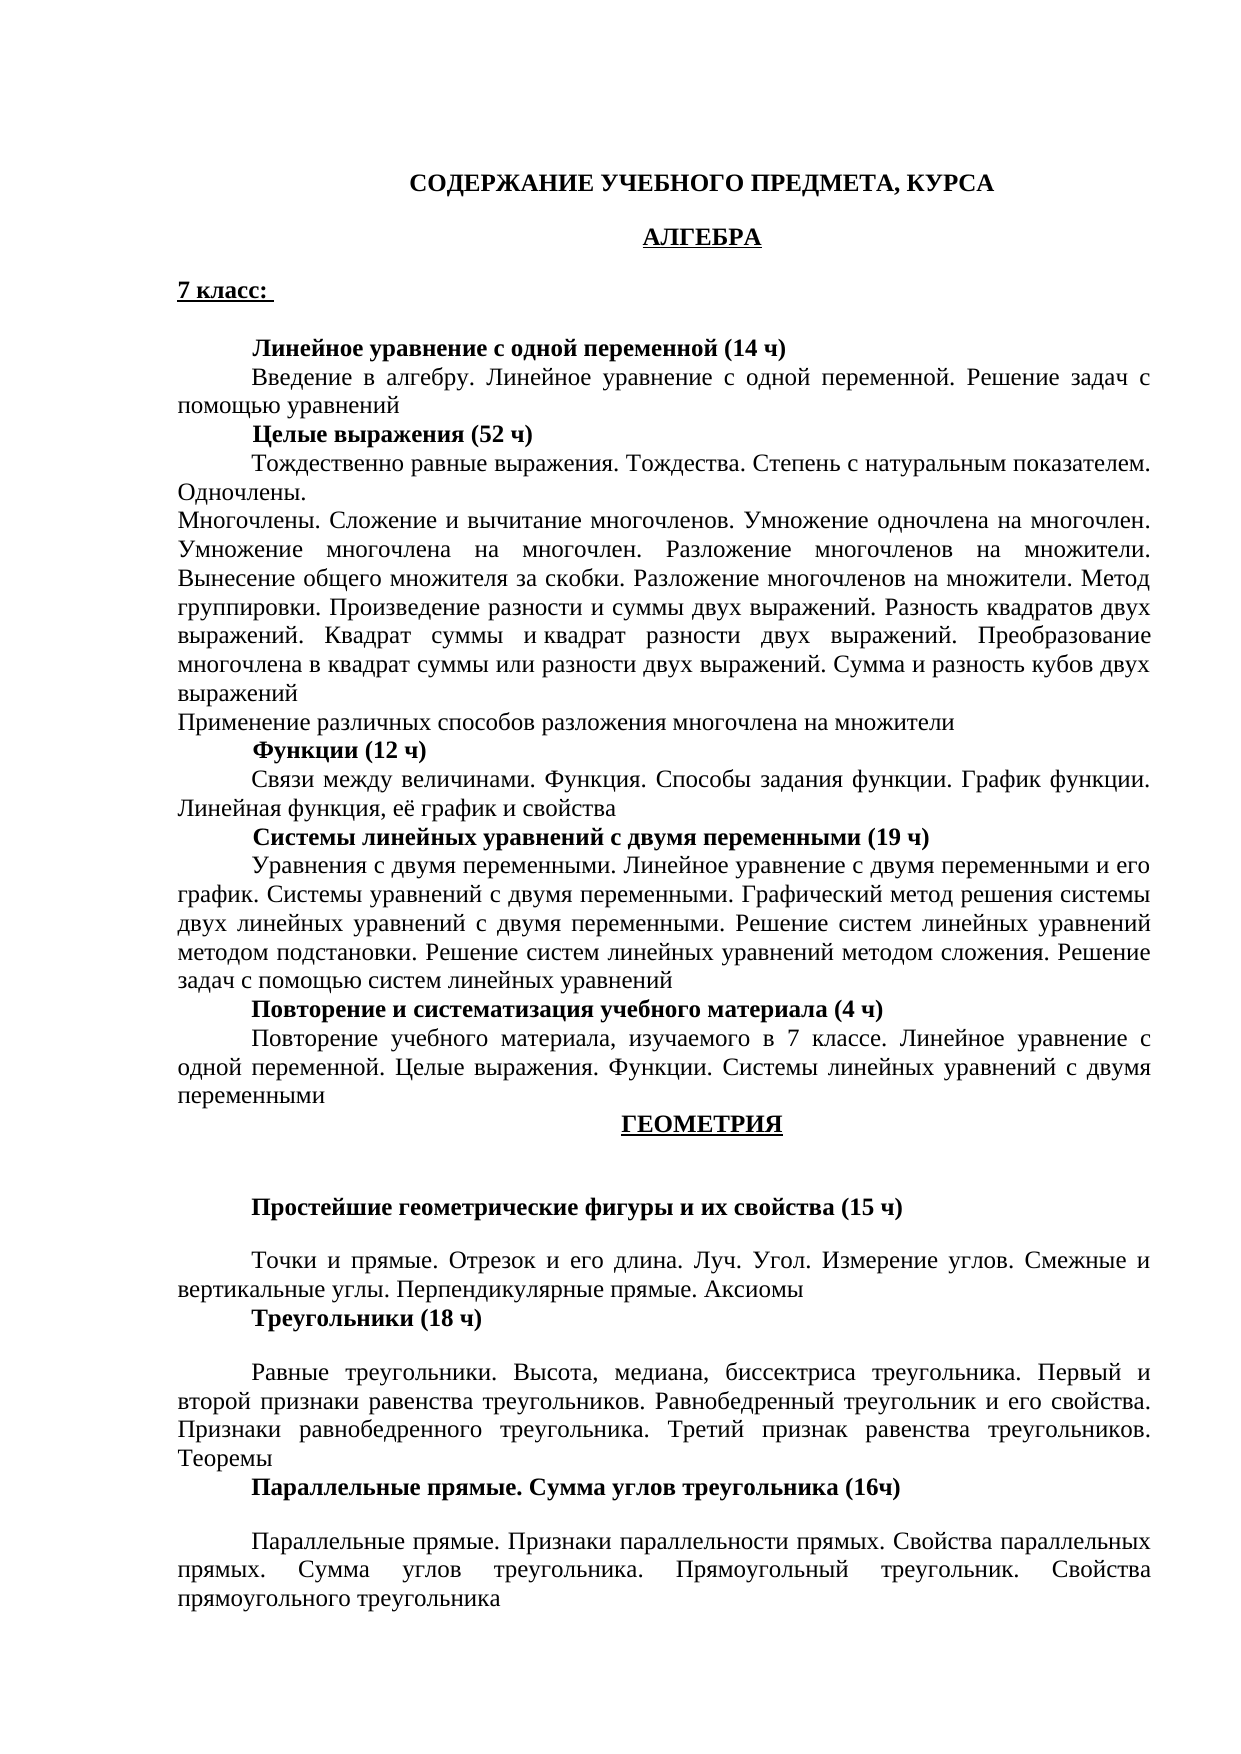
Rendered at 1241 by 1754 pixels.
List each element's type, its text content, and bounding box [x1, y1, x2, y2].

text Повторение и систематизация учебного материала (4 ч) [177, 994, 1152, 1023]
text Треугольники (18 ч) [177, 1303, 1152, 1332]
text Введение в алгебру. Линейное уравнение с одной переменной. Решение задач с помощью уравнений [177, 362, 1152, 419]
text Системы линейных уравнений с двумя переменными (19 ч) [252, 822, 1152, 850]
text Применение различных способов разложения многочлена на множители [177, 707, 1152, 735]
text Параллельные прямые. Сумма углов треугольника (16ч) [177, 1472, 1152, 1501]
text 7 класс: [177, 275, 1152, 304]
text Простейшие геометрические фигуры и их свойства (15 ч) [177, 1192, 1152, 1221]
text СОДЕРЖАНИЕ УЧЕБНОГО ПРЕДМЕТА, КУРСА [252, 168, 1152, 196]
text Равные треугольники. Высота, медиана, биссектриса треугольника. Первый и второй признаки равенства треугольников. Равнобедренный треугольник и его свойства. Признаки равнобедренного треугольника. Третий признак равенства треугольников. Теоремы [177, 1357, 1152, 1472]
text Параллельные прямые. Признаки параллельности прямых. Свойства параллельных прямых. Сумма углов треугольника. Прямоугольный треугольник. Свойства прямоугольного треугольника [177, 1526, 1152, 1612]
text Тождественно равные выражения. Тождества. Степень с натуральным показателем. Одночлены. [177, 448, 1152, 505]
text Линейное уравнение с одной переменной (14 ч) [252, 333, 1152, 362]
text Связи между величинами. Функция. Способы задания функции. График функции. Линейная функция, её график и свойства [177, 764, 1152, 822]
text Повторение учебного материала, изучаемого в 7 классе. Линейное уравнение с одной переменной. Целые выражения. Функции. Системы линейных уравнений с двумя переменными [177, 1023, 1152, 1109]
text Уравнения с двумя переменными. Линейное уравнение с двумя переменными и его график. Системы уравнений с двумя переменными. Графический метод решения системы двух линейных уравнений с двумя переменными. Решение систем линейных уравнений методом подстановки. Решение систем линейных уравнений методом сложения. Решение задач с помощью систем линейных уравнений [177, 850, 1152, 994]
text Многочлены. Сложение и вычитание многочленов. Умножение одночлена на многочлен. Умножение многочлена на многочлен. Разложение многочленов на множители. Вынесение общего множителя за скобки. Разложение многочленов на множители. Метод группировки. Произведение разности и суммы двух выражений. Разность квадратов двух выражений. Квадрат суммы и квадрат разности двух выражений. Преобразование многочлена в квадрат суммы или разности двух выражений. Сумма и разность кубов двух выражений [177, 505, 1152, 707]
text ГЕОМЕТРИЯ [252, 1109, 1152, 1138]
text Функции (12 ч) [252, 735, 1152, 764]
text Целые выражения (52 ч) [252, 419, 1152, 448]
text Точки и прямые. Отрезок и его длина. Луч. Угол. Измерение углов. Смежные и вертикальные углы. Перпендикулярные прямые. Аксиомы [177, 1246, 1152, 1303]
text АЛГЕБРА [252, 222, 1152, 250]
